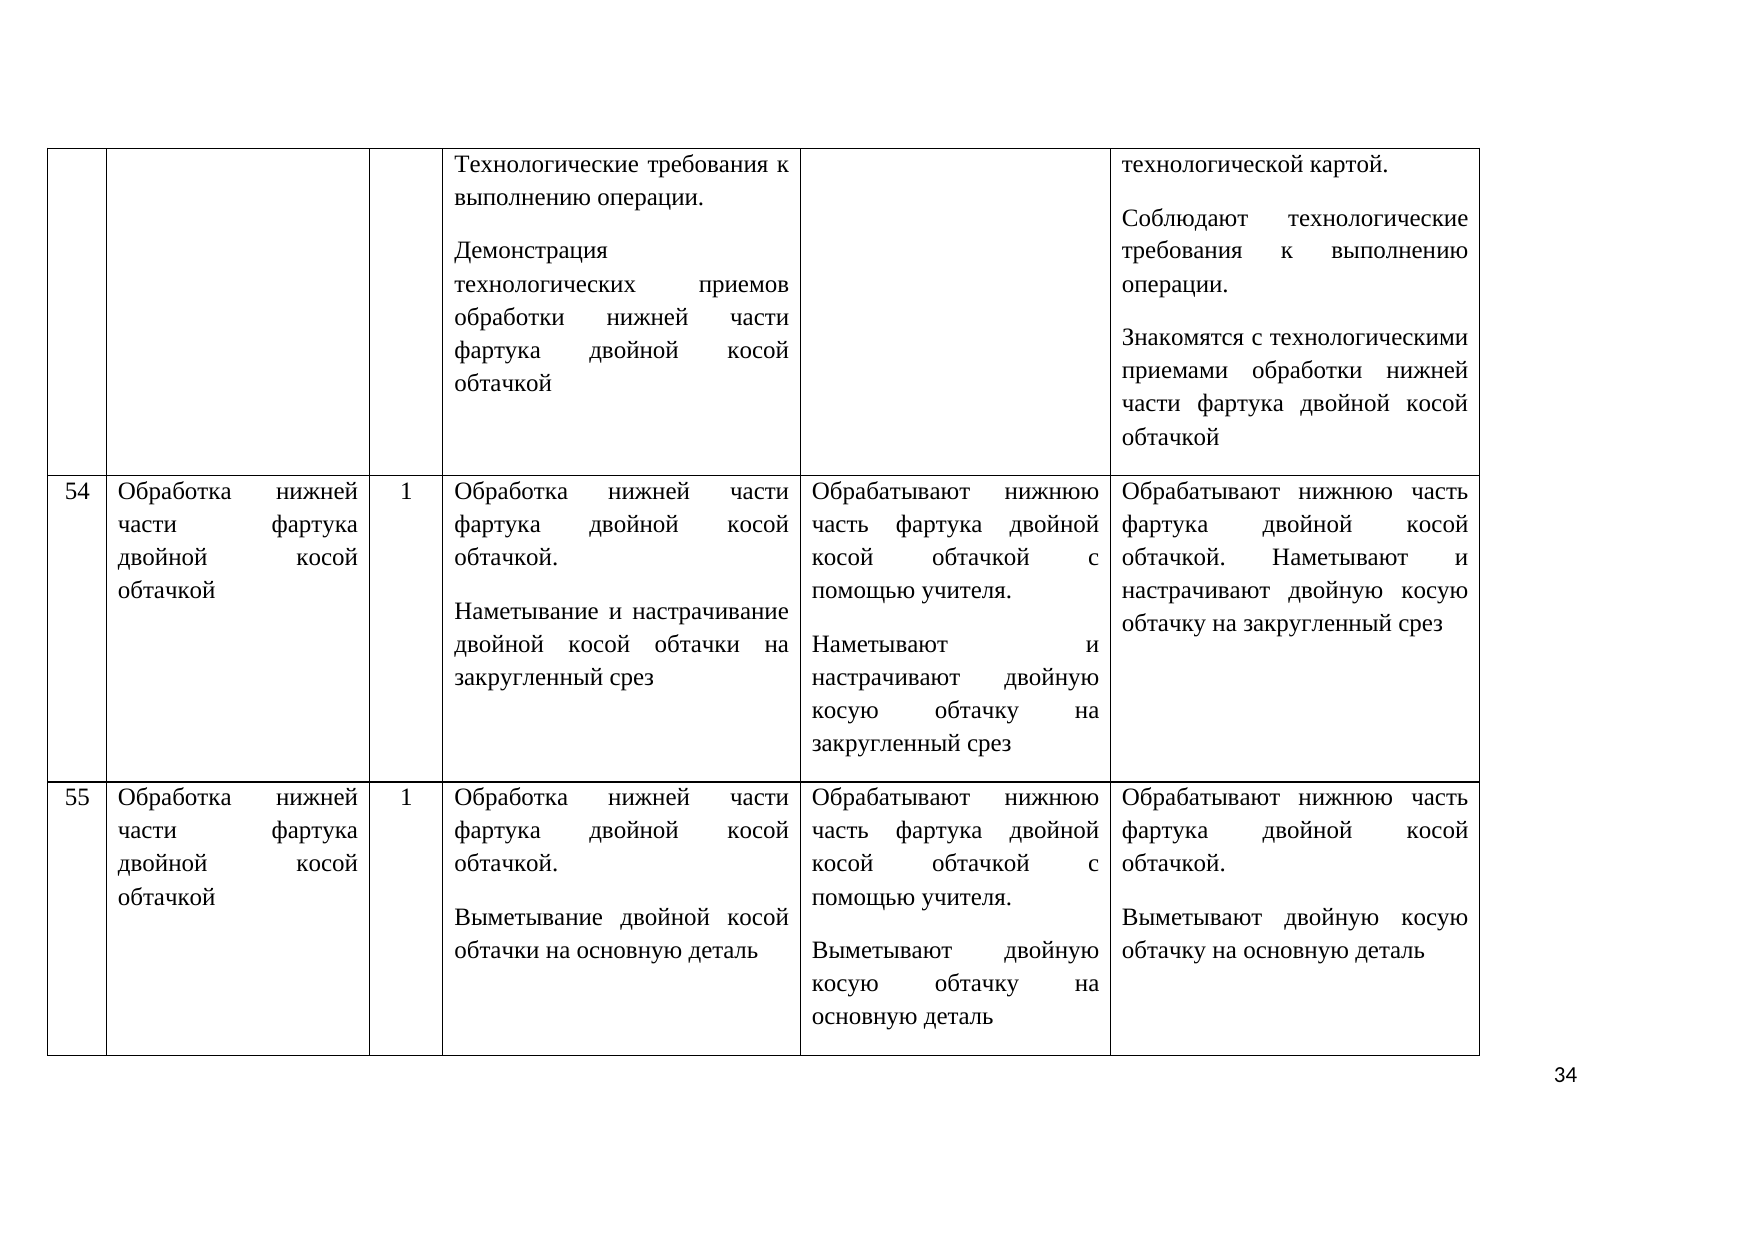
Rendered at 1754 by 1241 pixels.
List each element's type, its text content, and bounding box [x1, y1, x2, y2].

table_cell 53 [48, 149, 106, 475]
table_cell Обработка нижней части фартука двойной косой обтачкой. Наметывание и настрачивание двойной косой обтачки на закругленный срез [443, 476, 800, 781]
table_cell Обработка нижней части фартука двойной косой обтачкой [107, 476, 369, 781]
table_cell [1111, 149, 1479, 475]
table_cell Обработка нижней части фартука двойной косой обтачкой. Выметывание двойной косой обтачки на основную деталь [443, 783, 800, 1055]
table_cell Обрабатывают нижнюю часть фартука двойной косой обтачкой с помощью учителя. Наметывают и настрачивают двойную косую обтачку на закругленный срез [801, 476, 1110, 781]
table_cell Обрабатывают нижнюю часть фартука двойной косой обтачкой с помощью учителя. Выметывают двойную косую обтачку на основную деталь [801, 783, 1110, 1055]
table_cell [107, 783, 369, 1055]
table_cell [443, 149, 800, 475]
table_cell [107, 149, 369, 475]
table_cell Обрабатывают нижнюю часть фартука двойной косой обтачкой. Выметывают двойную косую обтачку на основную деталь [1111, 783, 1479, 1055]
table_cell 1 [370, 783, 442, 1055]
table_cell Обрабатывают нижнюю часть фартука двойной косой обтачкой. Наметывают и настрачивают двойную косую обтачку на закругленный срез [1111, 476, 1479, 781]
table_cell 1 [370, 149, 442, 475]
table_cell 55 [48, 783, 106, 1055]
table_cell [801, 149, 1110, 475]
table_cell 54 [48, 476, 106, 781]
table_cell 1 [370, 476, 442, 781]
